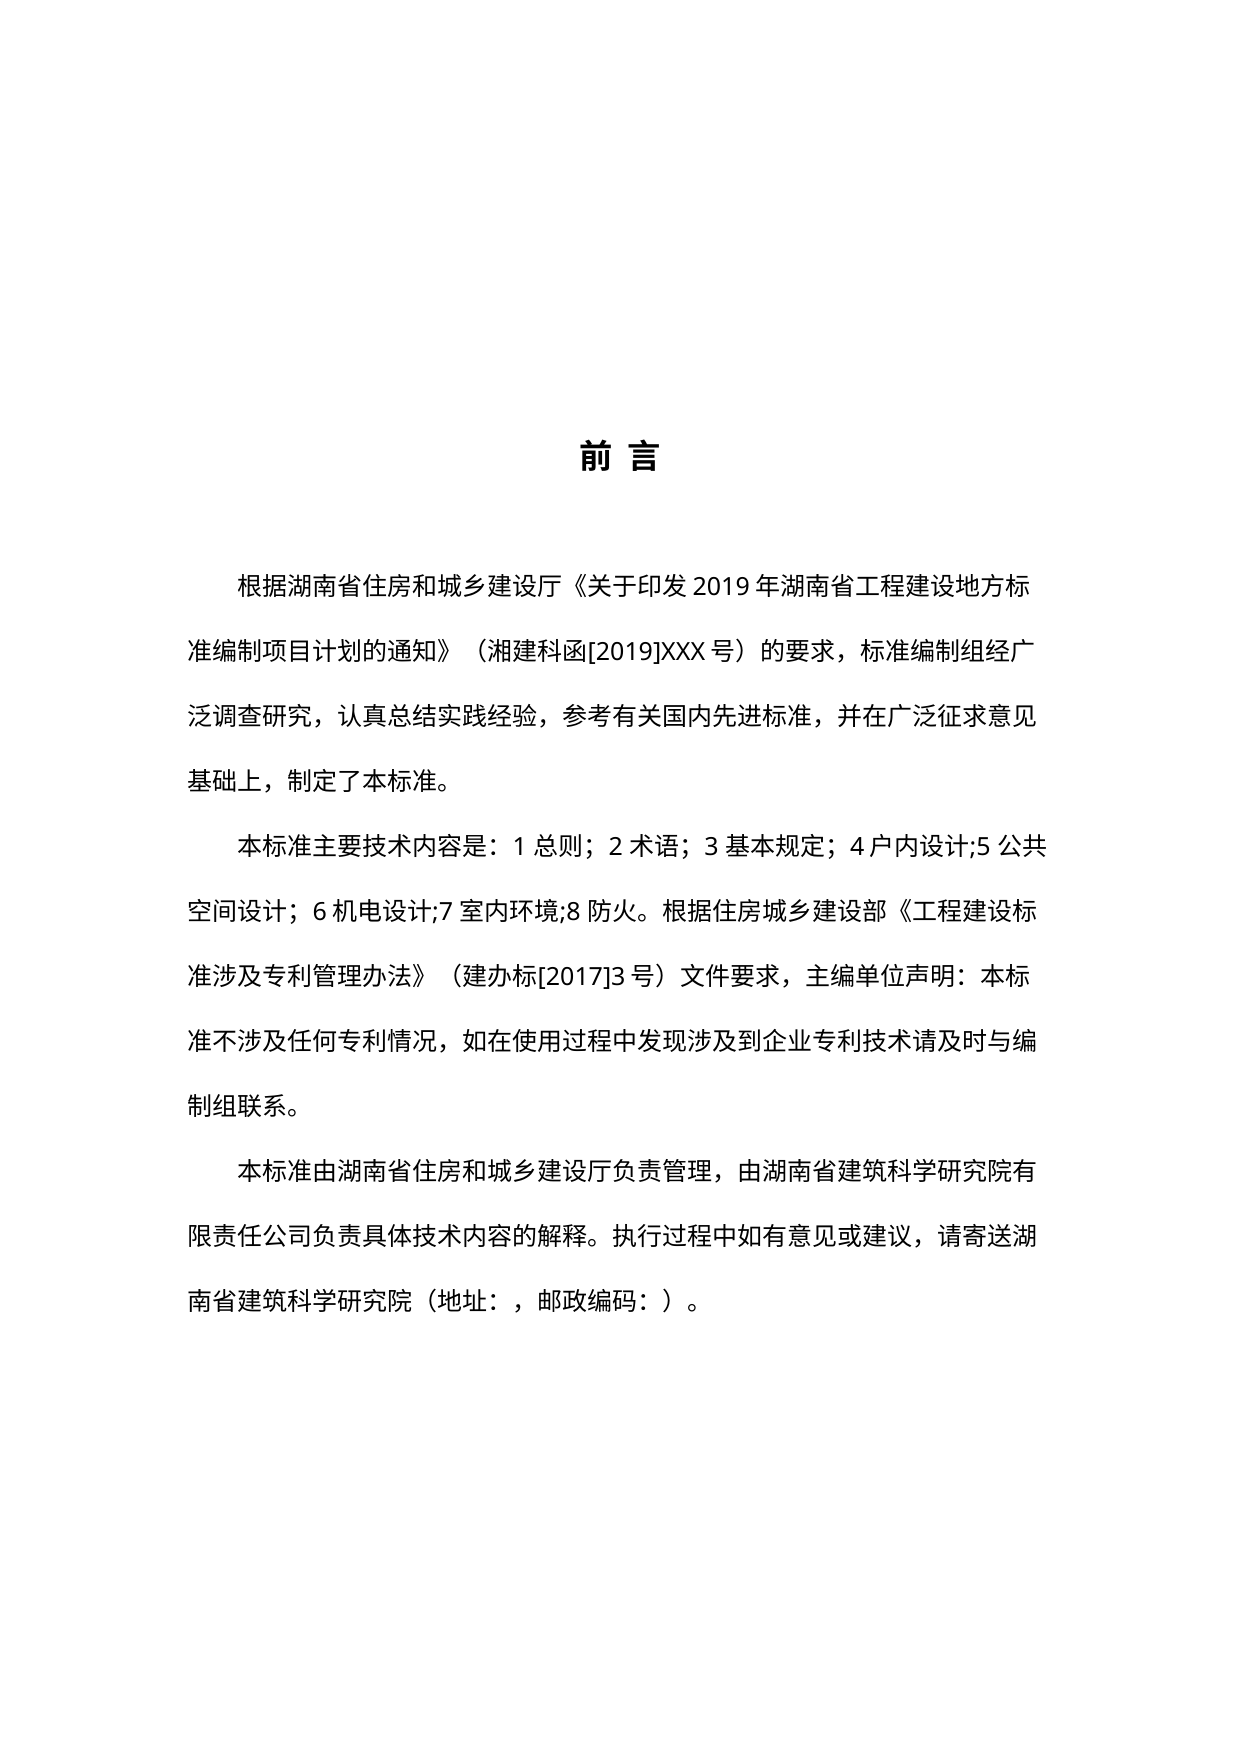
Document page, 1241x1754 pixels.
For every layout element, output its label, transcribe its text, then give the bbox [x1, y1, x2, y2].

text 本标准由湖南省住房和城乡建设厅负责管理，由湖南省建筑科学研究院有限责任公司负责具体技术内容的解释。执行过程中如有意见或建议，请寄送湖南省建筑科学研究院（地址：，邮政编码：）。 [187, 1137, 1053, 1332]
text 本标准主要技术内容是：1 总则；2 术语；3 基本规定；4户内设计;5 公共空间设计；6机电设计;7 室内环境;8 防火。根据住房城乡建设部《工程建设标准涉及专利管理办法》（建办标[2017]3号）文件要求，主编单位声明：本标准不涉及任何专利情况，如在使用过程中发现涉及到企业专利技术请及时与编制组联系。 [187, 812, 1053, 1137]
text 根据湖南省住房和城乡建设厅《关于印发2019年湖南省工程建设地方标准编制项目计划的通知》（湘建科函[2019]XXX号）的要求，标准编制组经广泛调查研究，认真总结实践经验，参考有关国内先进标准，并在广泛征求意见基础上，制定了本标准。 [187, 552, 1053, 812]
text 前 言 [187, 422, 1053, 487]
